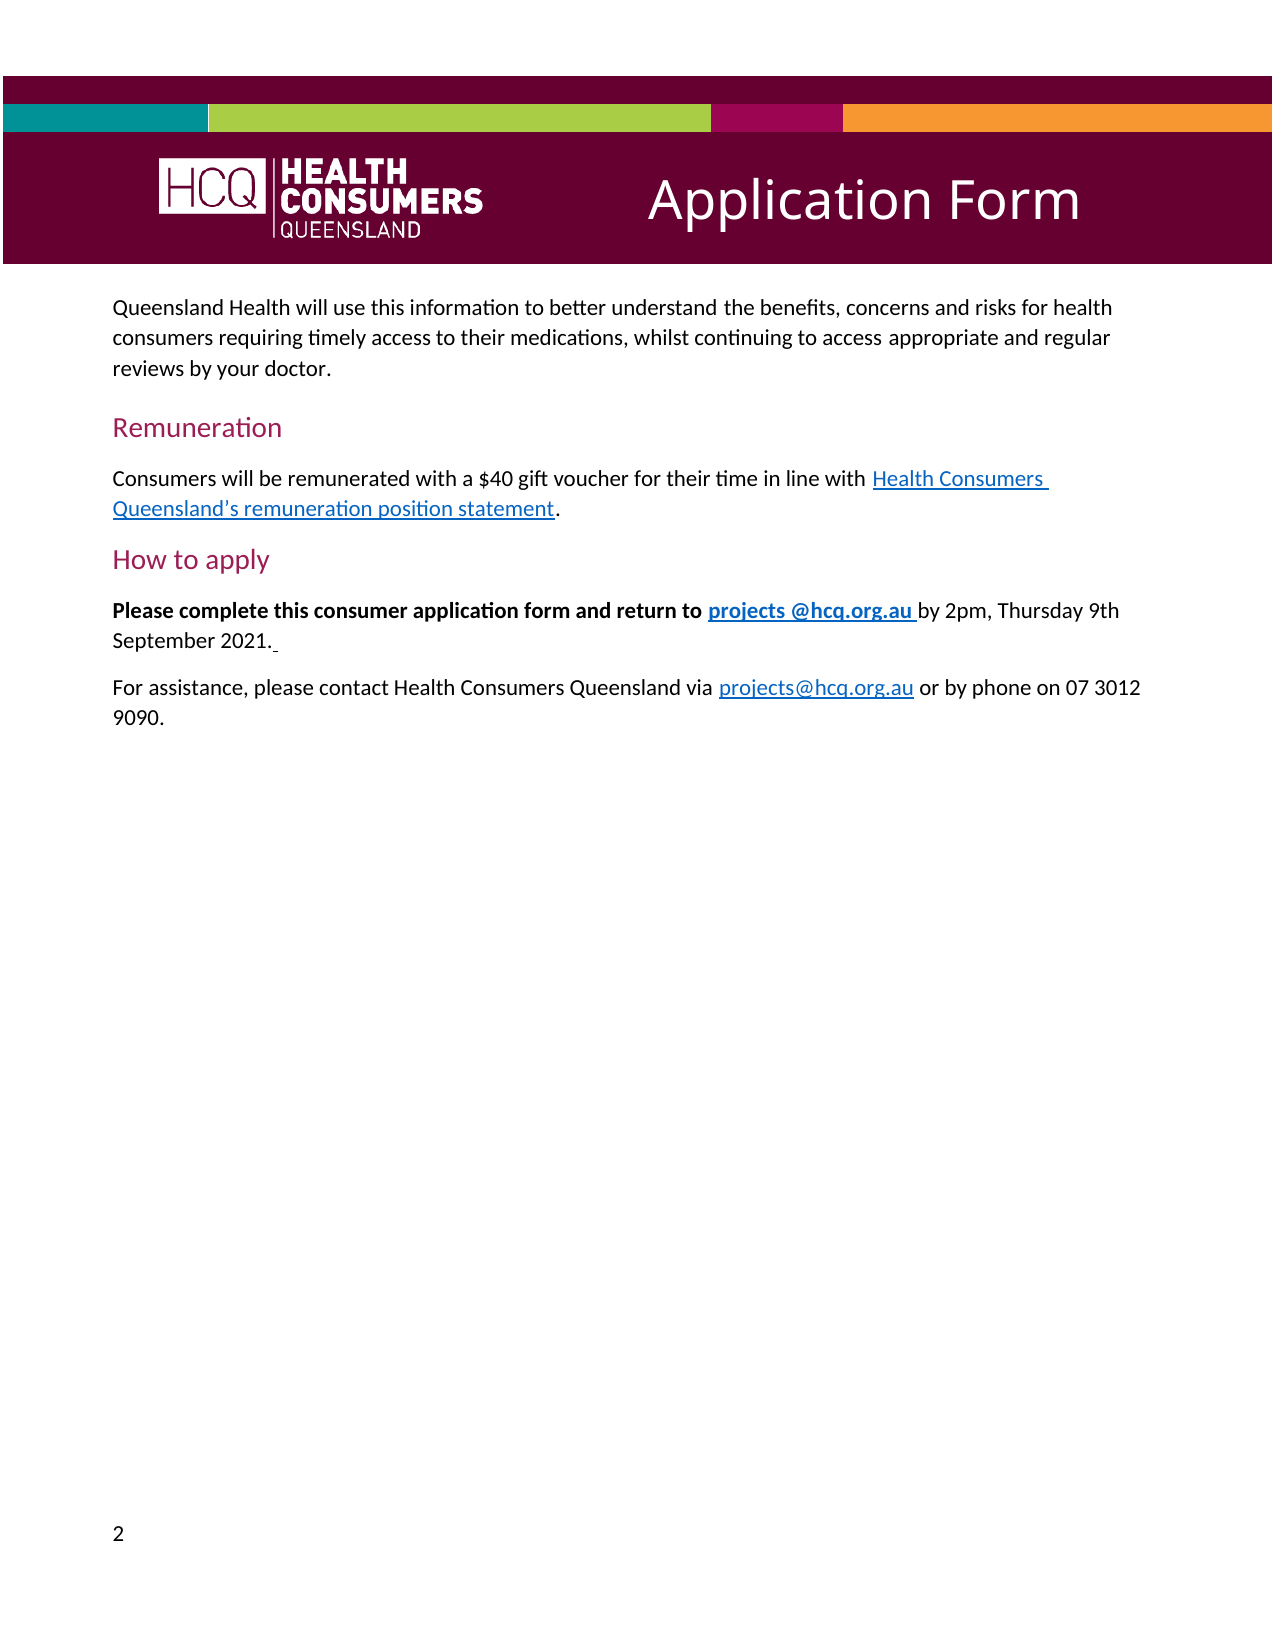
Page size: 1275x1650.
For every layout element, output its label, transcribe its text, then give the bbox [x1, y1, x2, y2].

text Queensland Health will use this information to better understand the benefits, concerns and risks for health consumers requiring timely access to their medications, whilst continuing to access appropriate and regular reviews by your doctor. [112, 293, 1162, 382]
text Please complete this consumer application form and return to projects @hcq.org.au by 2pm, Thursday 9th September 2021. [112, 596, 1162, 654]
text For assistance, please contact Health Consumers Queensland via projects@hcq.org.au or by phone on 07 3012 9090. [112, 673, 1162, 732]
picture [156, 156, 484, 240]
text How to apply [112, 541, 1241, 577]
text Consumers will be remunerated with a $40 gift voucher for their time in line with Health Consumers Queensland’s remuneration position statement. [112, 464, 1162, 522]
text Remuneration [112, 409, 1162, 444]
